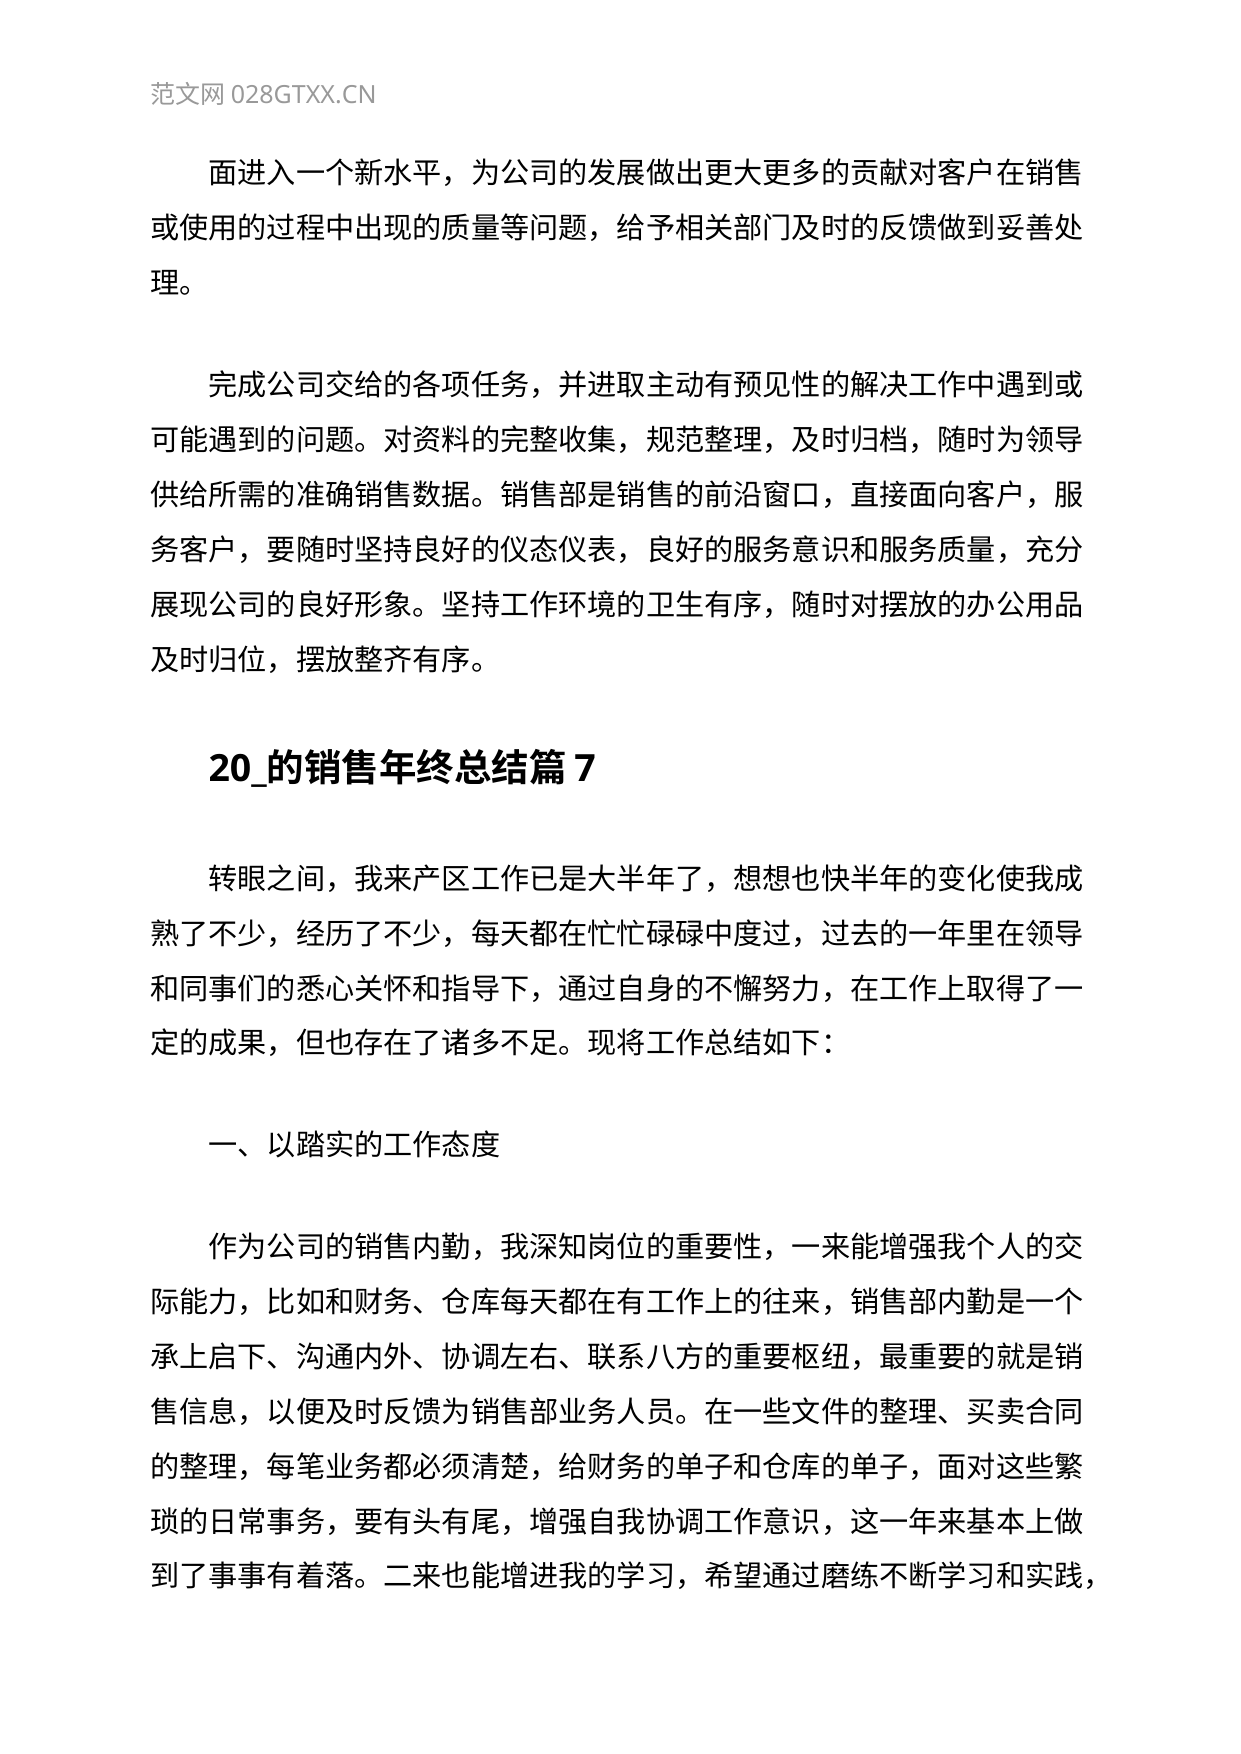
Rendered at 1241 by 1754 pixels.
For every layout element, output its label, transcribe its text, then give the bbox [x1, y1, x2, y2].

text 20_的销售年终总结篇7 [150, 738, 1090, 792]
text 一、以踏实的工作态度 [150, 1122, 1090, 1164]
text 转眼之间，我来产区工作已是大半年了，想想也快半年的变化使我成熟了不少，经历了不少，每天都在忙忙碌碌中度过，过去的一年里在领导和同事们的悉心关怀和指导下，通过自身的不懈努力，在工作上取得了一定的成果，但也存在了诸多不足。现将工作总结如下： [150, 855, 1090, 1062]
text 完成公司交给的各项任务，并进取主动有预见性的解决工作中遇到或可能遇到的问题。对资料的完整收集，规范整理，及时归档，随时为领导供给所需的准确销售数据。销售部是销售的前沿窗口，直接面向客户，服务客户，要随时坚持良好的仪态仪表，良好的服务意识和服务质量，充分展现公司的良好形象。坚持工作环境的卫生有序，随时对摆放的办公用品及时归位，摆放整齐有序。 [150, 362, 1090, 678]
text 面进入一个新水平，为公司的发展做出更大更多的贡献对客户在销售或使用的过程中出现的质量等问题，给予相关部门及时的反馈做到妥善处理。 [150, 150, 1090, 302]
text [150, 1224, 1090, 1595]
